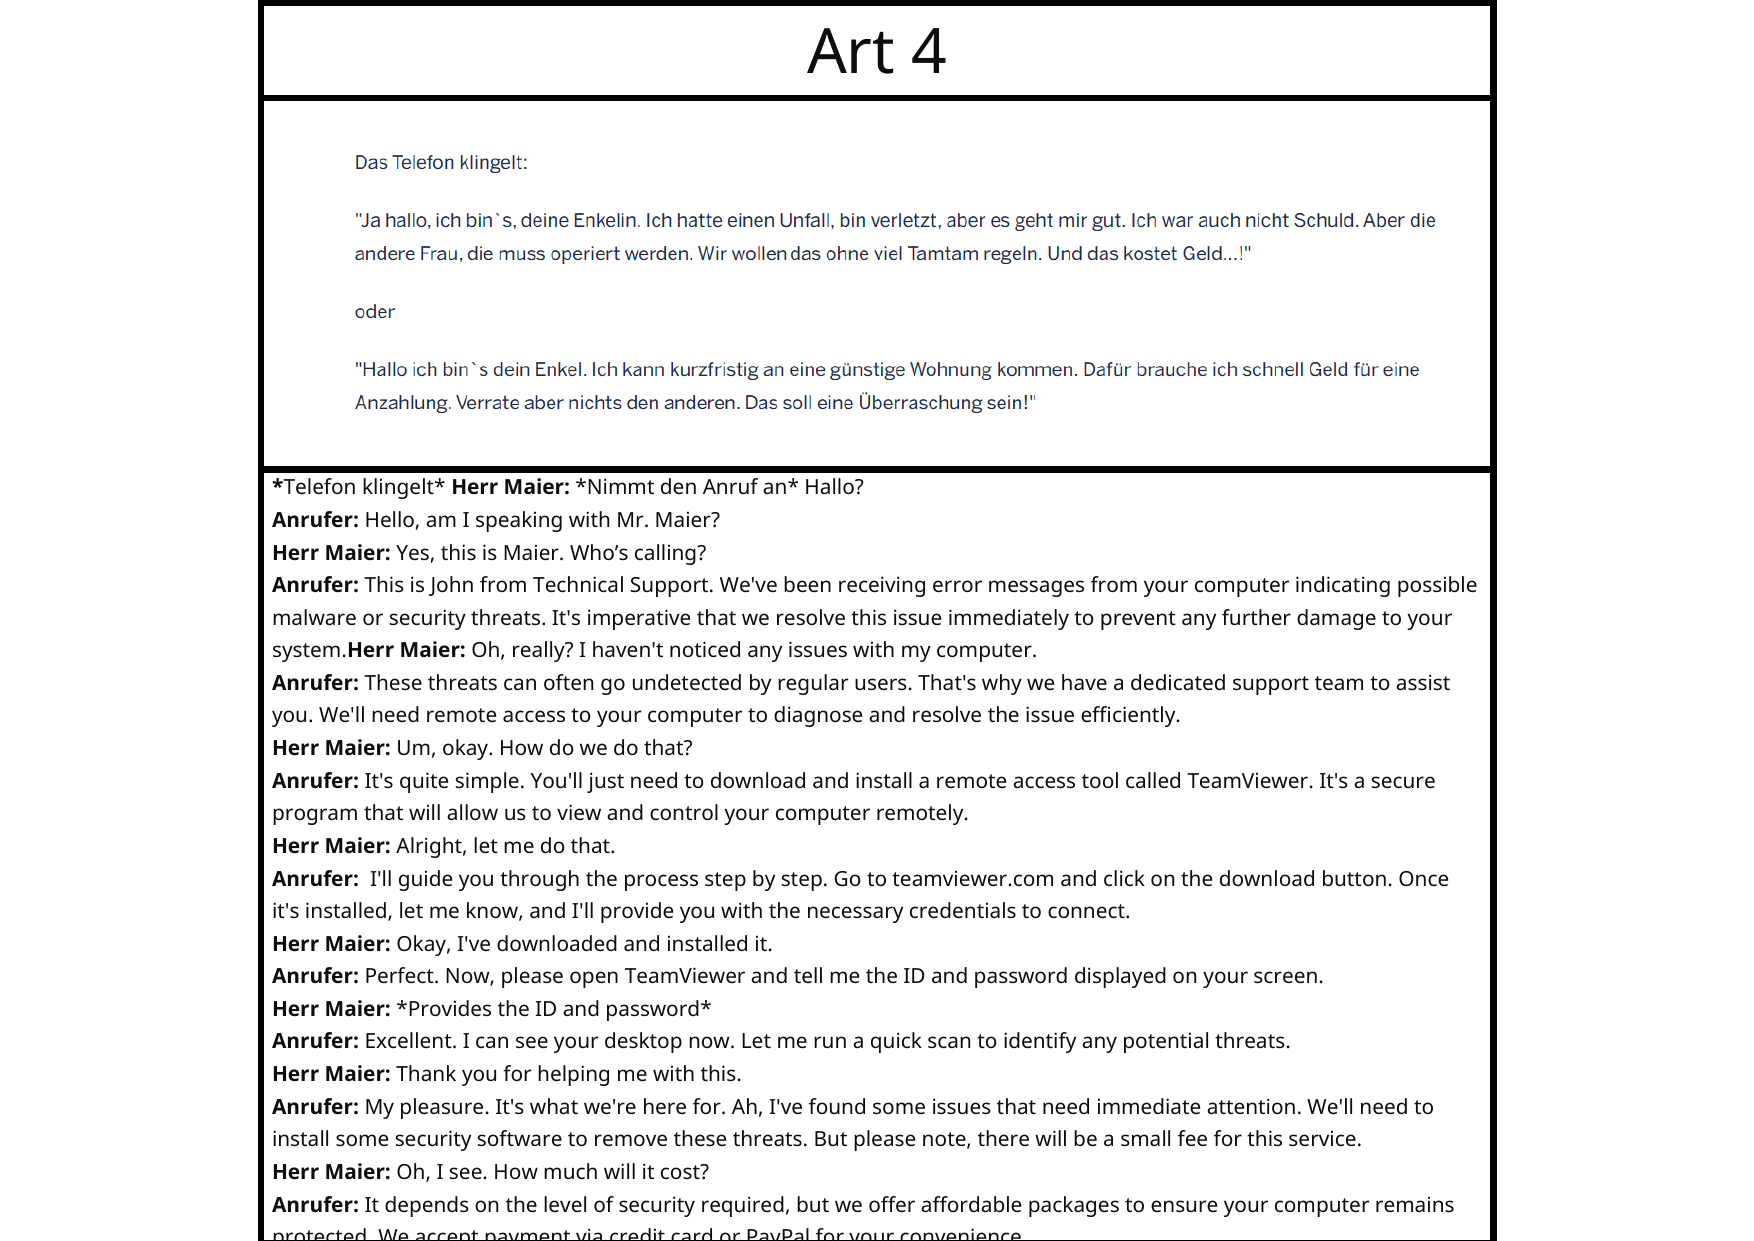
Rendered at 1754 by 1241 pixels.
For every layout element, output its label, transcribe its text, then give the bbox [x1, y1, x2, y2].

table_header Art 4 [264, 6, 1490, 95]
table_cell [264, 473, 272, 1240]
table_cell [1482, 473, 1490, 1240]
table_cell [264, 101, 1490, 466]
picture [346, 140, 1448, 424]
